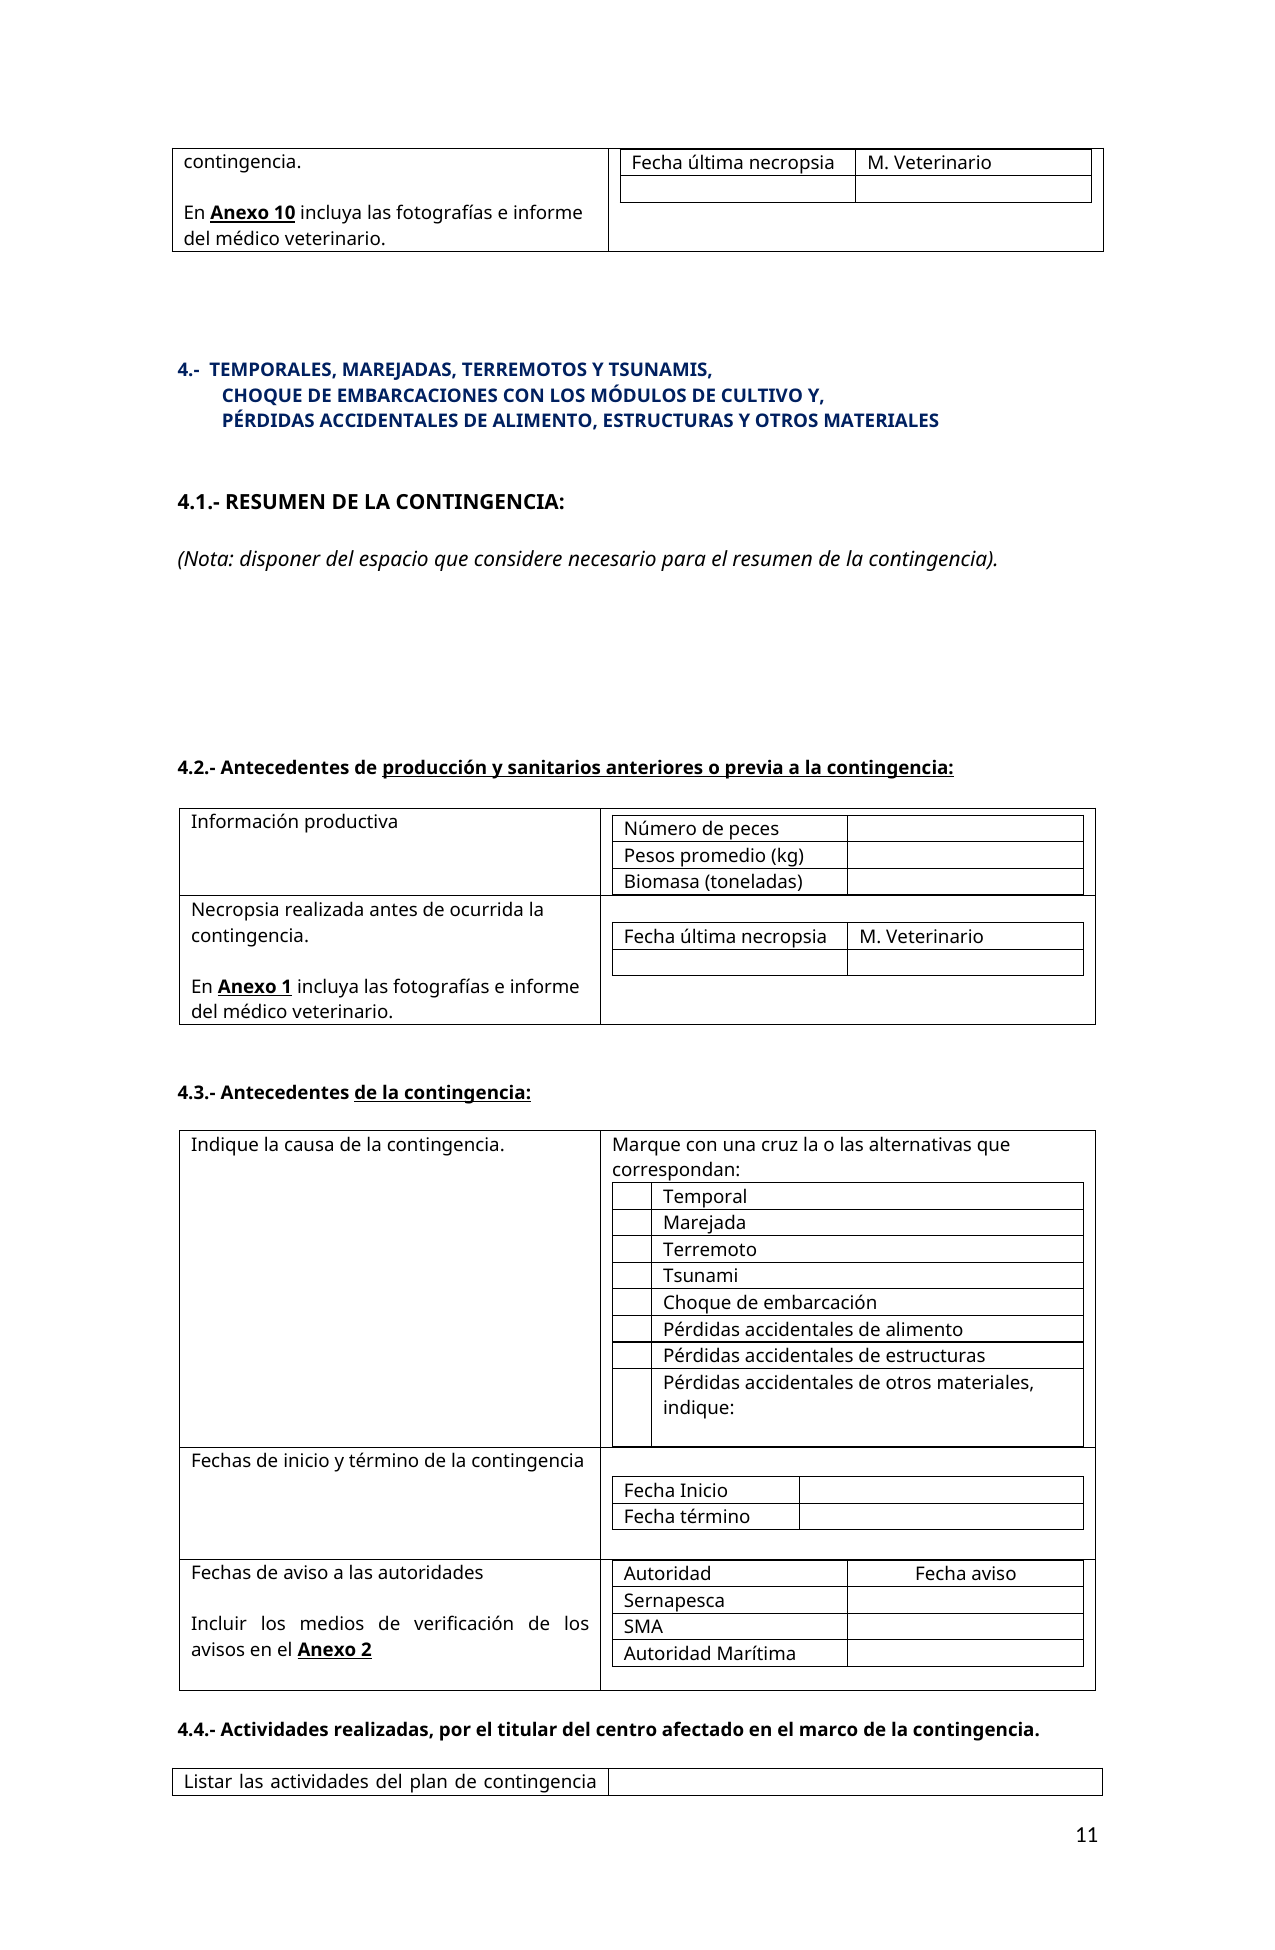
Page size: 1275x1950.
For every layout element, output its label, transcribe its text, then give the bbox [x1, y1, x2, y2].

table_cell [601, 1448, 1095, 1559]
table_header [601, 809, 1095, 895]
text CHOQUE DE EMBARCACIONES CON LOS MÓDULOS DE CULTIVO Y, [222, 382, 1098, 408]
text 4.3.- Antecedentes de la contingencia: [177, 1079, 1098, 1104]
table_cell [173, 149, 608, 251]
text PÉRDIDAS ACCIDENTALES DE ALIMENTO, ESTRUCTURAS Y OTROS MATERIALES [222, 408, 1098, 433]
table_cell Necropsia realizada antes de ocurrida la contingencia. En Anexo 1 incluya las fotografías e informe del médico veterinario. [180, 896, 600, 1024]
table_cell Fechas de aviso a las autoridades Incluir los medios de verificación de los avisos en el Anexo 2 [180, 1560, 600, 1690]
table_cell Fechas de inicio y término de la contingencia [180, 1448, 600, 1559]
table_cell [601, 896, 1095, 1024]
table_cell [609, 149, 1103, 251]
text 4.- TEMPORALES, MAREJADAS, TERREMOTOS Y TSUNAMIS, [177, 357, 1098, 382]
text 4.1.- RESUMEN DE LA CONTINGENCIA: [177, 487, 1098, 516]
table_header Indique la causa de la contingencia. [180, 1131, 600, 1447]
table_header Marque con una cruz la o las alternativas que correspondan: [601, 1131, 1095, 1447]
table_cell [601, 1560, 1095, 1690]
table_header [609, 1769, 1102, 1795]
text (Nota: disponer del espacio que considere necesario para el resumen de la contingencia). [177, 544, 1098, 573]
table_header Información productiva [180, 809, 600, 895]
text 4.2.- Antecedentes de producción y sanitarios anteriores o previa a la contingencia: [177, 754, 1098, 780]
text 4.4.- Actividades realizadas, por el titular del centro afectado en el marco de la contingencia. [177, 1716, 1098, 1742]
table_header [173, 1769, 608, 1795]
